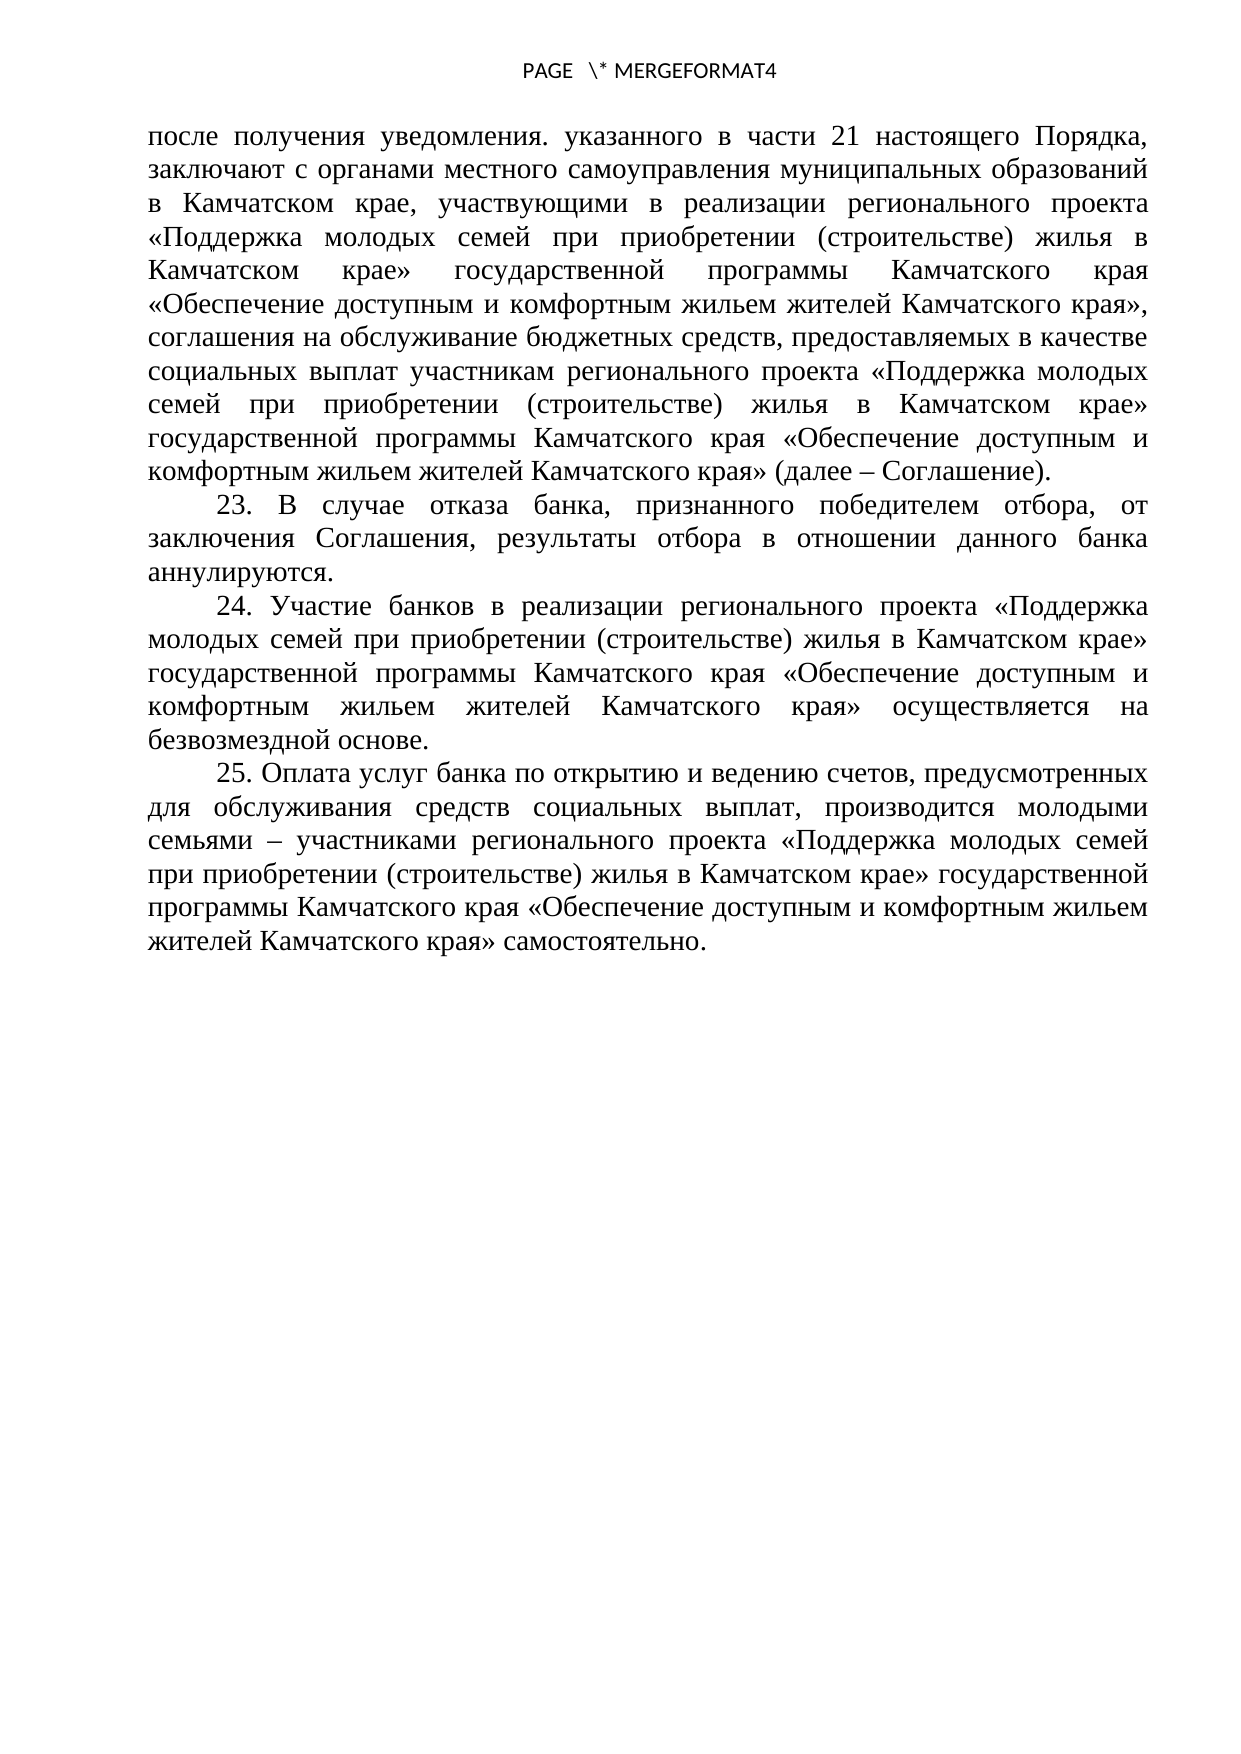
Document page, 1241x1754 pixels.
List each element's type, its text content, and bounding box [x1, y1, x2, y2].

text 23. В случае отказа банка, признанного победителем отбора, от заключения Соглашения, результаты отбора в отношении данного банка аннулируются. [148, 487, 1149, 588]
text 24. Участие банков в реализации регионального проекта «Поддержка молодых семей при приобретении (строительстве) жилья в Камчатском крае» государственной программы Камчатского края «Обеспечение доступным и комфортным жильем жителей Камчатского края» осуществляется на безвозмездной основе. [148, 588, 1149, 755]
text 25. Оплата услуг банка по открытию и ведению счетов, предусмотренных для обслуживания средств социальных выплат, производится молодыми семьями – участниками регионального проекта «Поддержка молодых семей при приобретении (строительстве) жилья в Камчатском крае» государственной программы Камчатского края «Обеспечение доступным и комфортным жильем жителей Камчатского края» самостоятельно. [148, 755, 1149, 957]
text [148, 118, 1149, 487]
